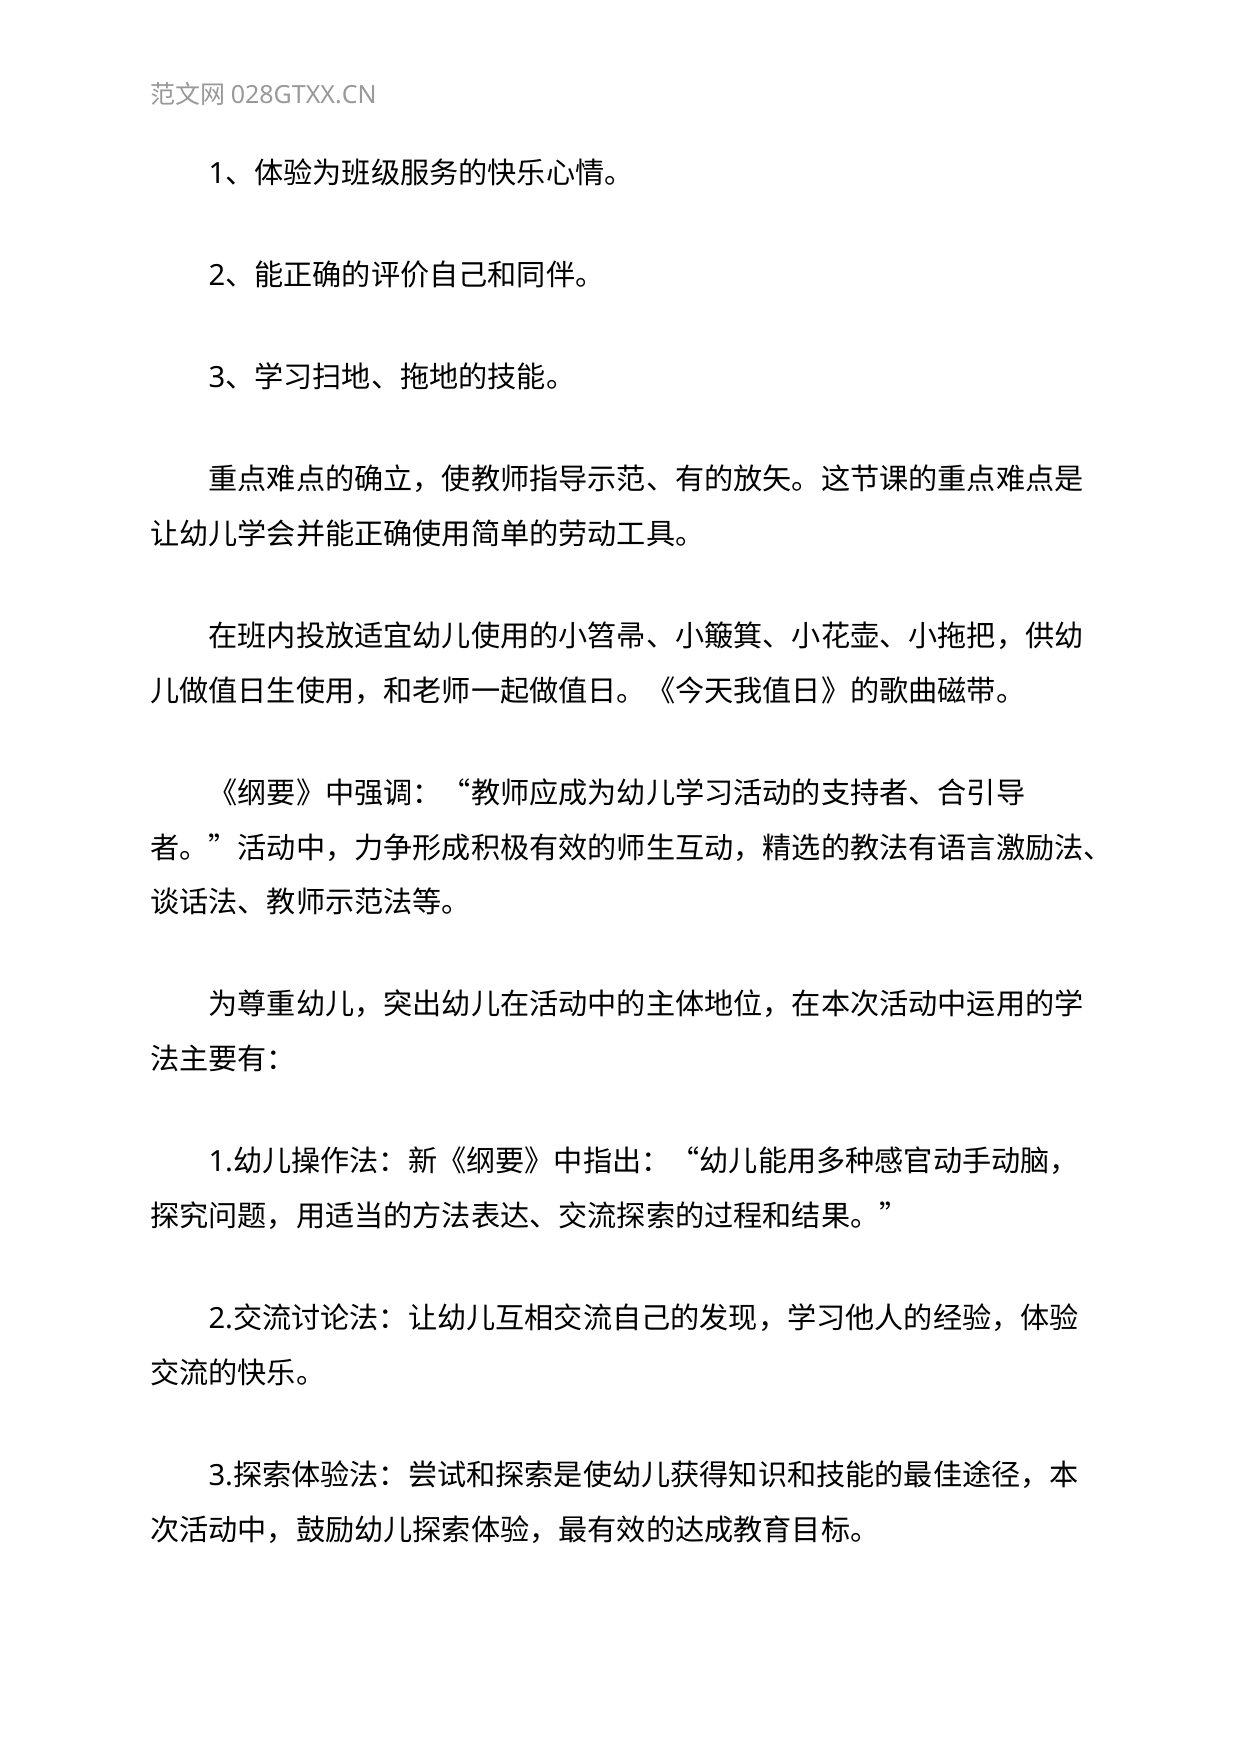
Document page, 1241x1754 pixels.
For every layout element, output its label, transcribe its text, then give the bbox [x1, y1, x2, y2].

text 3.探索体验法：尝试和探索是使幼儿获得知识和技能的最佳途径，本次活动中，鼓励幼儿探索体验，最有效的达成教育目标。 [150, 1451, 1090, 1548]
text 1、体验为班级服务的快乐心情。 [150, 150, 1090, 192]
text 在班内投放适宜幼儿使用的小笤帚、小簸箕、小花壶、小拖把，供幼儿做值日生使用，和老师一起做值日。《今天我值日》的歌曲磁带。 [150, 613, 1090, 710]
text 2.交流讨论法：让幼儿互相交流自己的发现，学习他人的经验，体验交流的快乐。 [150, 1294, 1090, 1392]
text 《纲要》中强调：“教师应成为幼儿学习活动的支持者、合引导者。”活动中，力争形成积极有效的师生互动，精选的教法有语言激励法、谈话法、教师示范法等。 [150, 769, 1090, 921]
text 2、能正确的评价自己和同伴。 [150, 252, 1090, 294]
text 为尊重幼儿，突出幼儿在活动中的主体地位，在本次活动中运用的学法主要有： [150, 981, 1090, 1078]
text 1.幼儿操作法：新《纲要》中指出：“幼儿能用多种感官动手动脑，探究问题，用适当的方法表达、交流探索的过程和结果。” [150, 1137, 1090, 1235]
text 3、学习扫地、拖地的技能。 [150, 354, 1090, 396]
text 重点难点的确立，使教师指导示范、有的放矢。这节课的重点难点是让幼儿学会并能正确使用简单的劳动工具。 [150, 456, 1090, 553]
